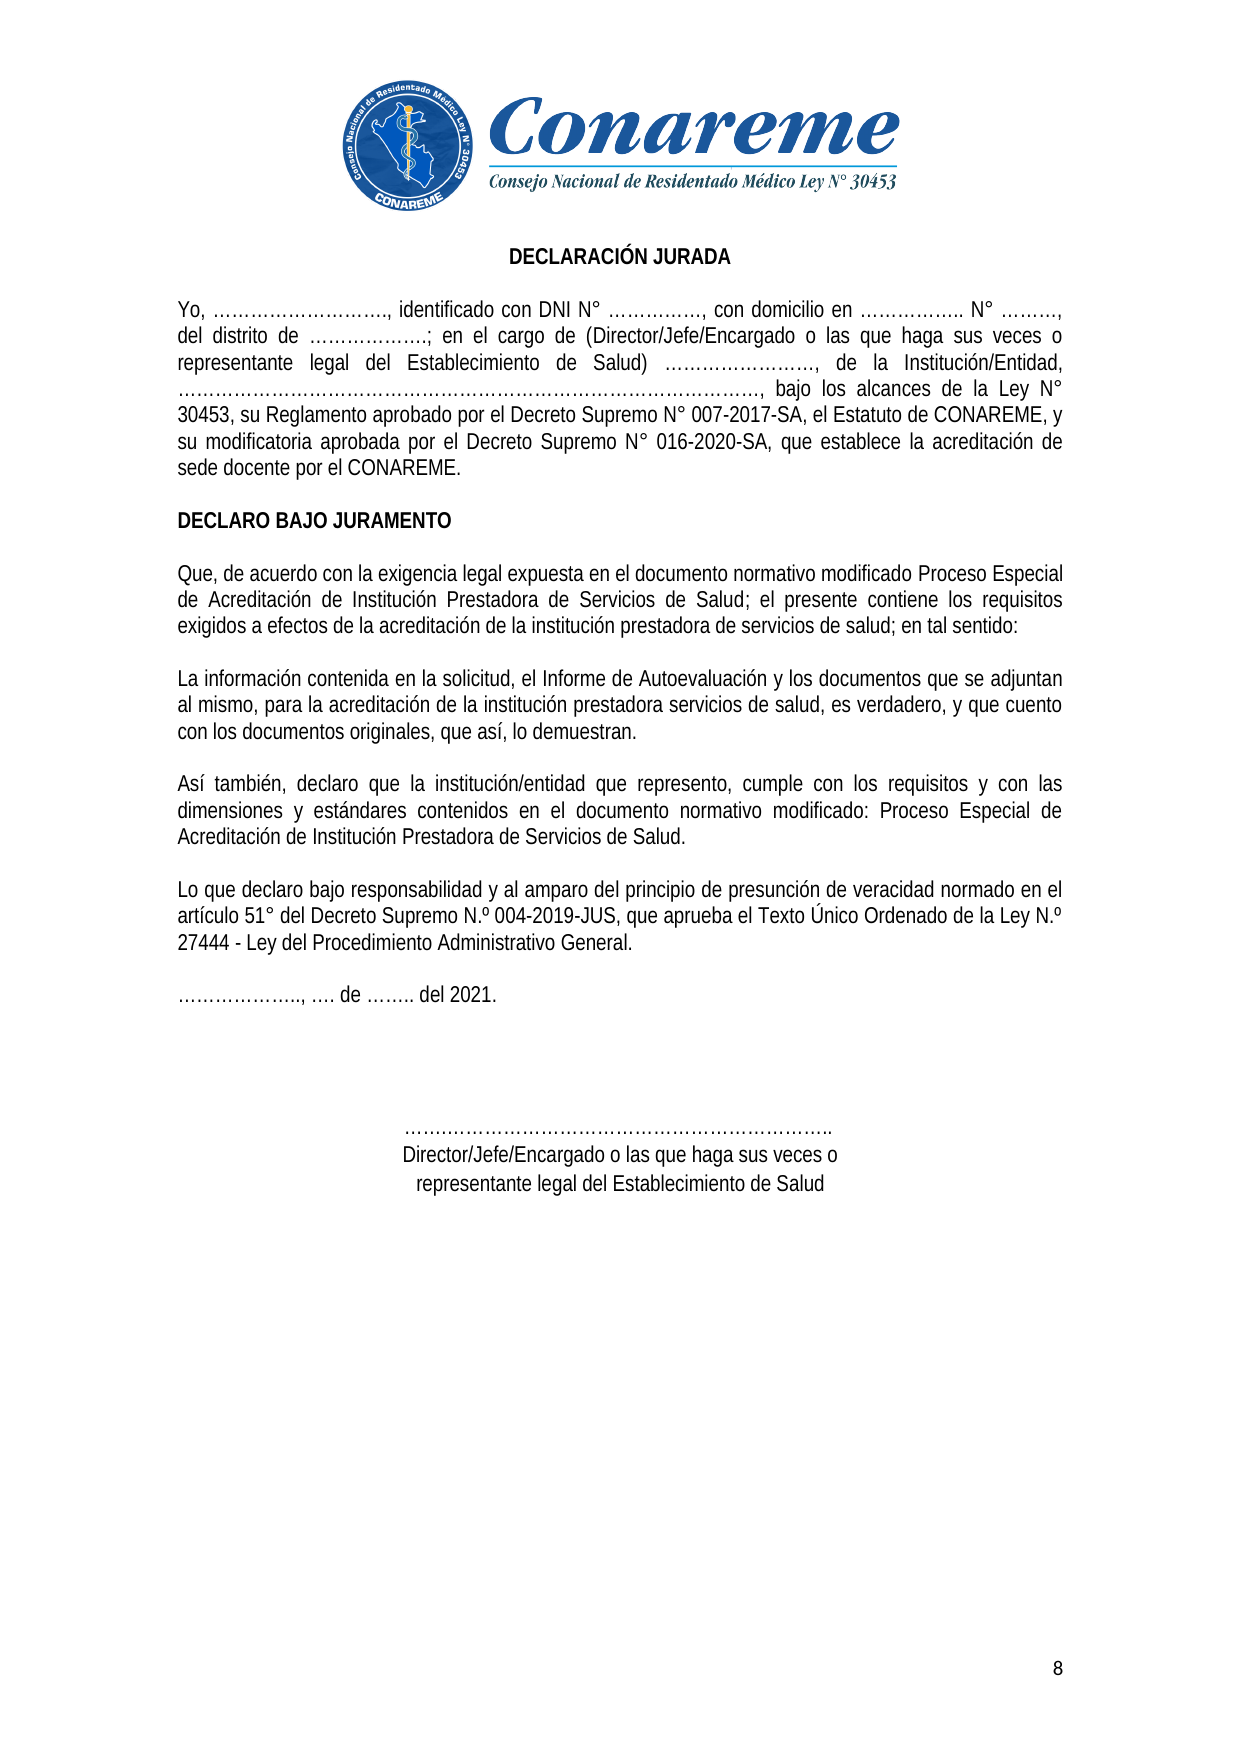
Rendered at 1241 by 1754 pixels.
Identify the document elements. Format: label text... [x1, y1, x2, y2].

text Yo, ………………………., identificado con DNI N° ……………, con domicilio en …………….. N° ………, del distrito de ……………….; en el cargo de (Director/Jefe/Encargado o las que haga sus veces o representante legal del Establecimiento de Salud) ……………………, de la Institución/Entidad, …………………………………………………………………………………, bajo los alcances de la Ley N° 30453, su Reglamento aprobado por el Decreto Supremo N° 007-2017-SA, el Estatuto de CONAREME, y su modificatoria aprobada por el Decreto Supremo N° 016-2020-SA, que establece la acreditación de sede docente por el CONAREME. [177, 296, 1063, 480]
text representante legal del Establecimiento de Salud [177, 1170, 1063, 1196]
text Que, de acuerdo con la exigencia legal expuesta en el documento normativo modificado Proceso Especial de Acreditación de Institución Prestadora de Servicios de Salud; el presente contiene los requisitos exigidos a efectos de la acreditación de la institución prestadora de servicios de salud; en tal sentido: [177, 559, 1063, 638]
text Lo que declaro bajo responsabilidad y al amparo del principio de presunción de veracidad normado en el artículo 51° del Decreto Supremo N.º 004-2019-JUS, que aprueba el Texto Único Ordenado de la Ley N.º 27444 - Ley del Procedimiento Administrativo General. [177, 876, 1063, 955]
text Director/Jefe/Encargado o las que haga sus veces o [177, 1141, 1063, 1168]
text ……………….., …. de …….. del 2021. [177, 981, 1063, 1007]
text DECLARACIÓN JURADA [177, 243, 1063, 269]
text DECLARO BAJO JURAMENTO [177, 507, 1063, 533]
text …….…………………………………………………….. [398, 1113, 1063, 1139]
picture [335, 73, 905, 217]
text La información contenida en la solicitud, el Informe de Autoevaluación y los documentos que se adjuntan al mismo, para la acreditación de la institución prestadora servicios de salud, es verdadero, y que cuento con los documentos originales, que así, lo demuestran. [177, 665, 1063, 744]
text Así también, declaro que la institución/entidad que represento, cumple con los requisitos y con las dimensiones y estándares contenidos en el documento normativo modificado: Proceso Especial de Acreditación de Institución Prestadora de Servicios de Salud. [177, 770, 1063, 849]
